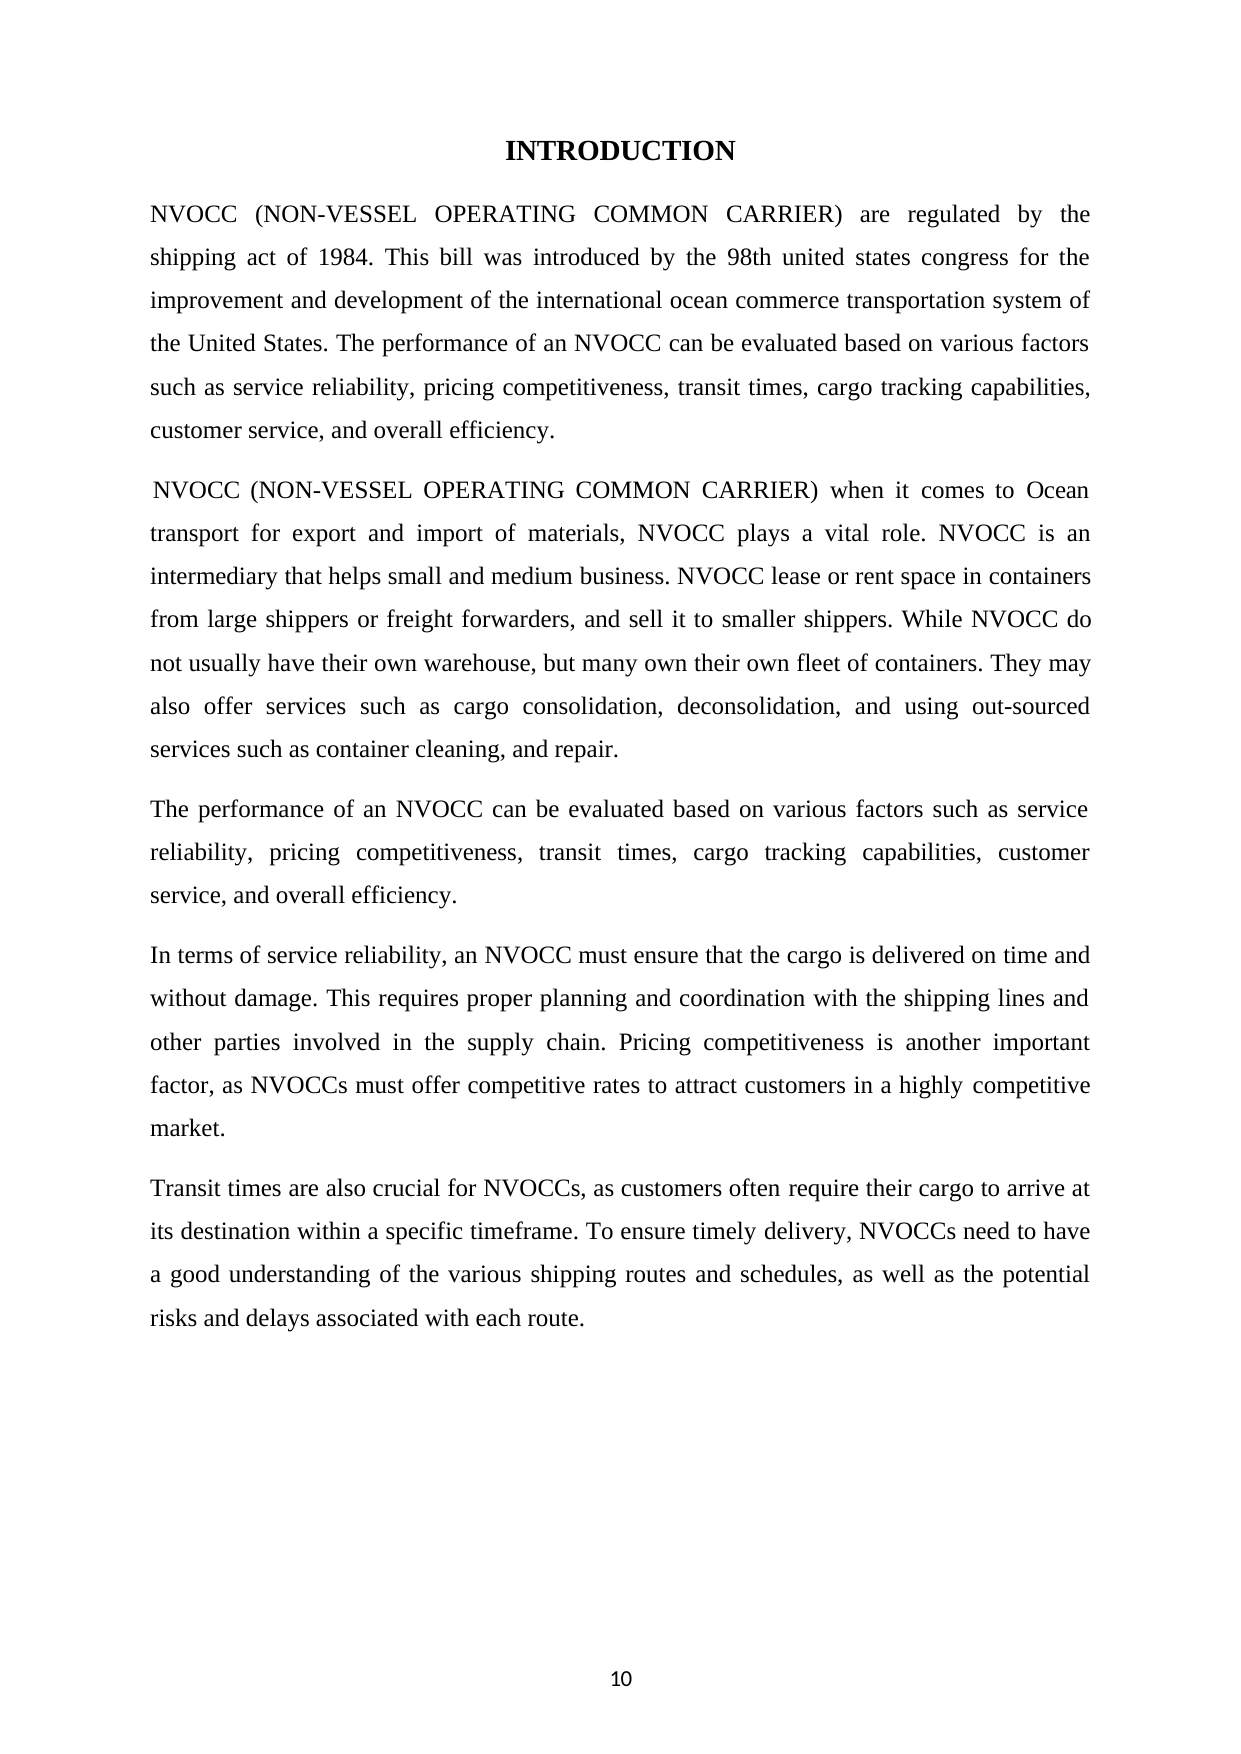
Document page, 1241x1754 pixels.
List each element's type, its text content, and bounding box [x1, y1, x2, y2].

text The performance of an NVOCC can be evaluated based on various factors such as service reliability, pricing competitiveness, transit times, cargo tracking capabilities, customer service, and overall efficiency. [150, 794, 1089, 909]
text Transit times are also crucial for NVOCCs, as customers often require their cargo to arrive at its destination within a specific timeframe. To ensure timely delivery, NVOCCs need to have a good understanding of the various shipping routes and schedules, as well as the potential risks and delays associated with each route. [150, 1173, 1091, 1331]
subtitle INTRODUCTION [133, 133, 1108, 167]
text NVOCC (NON-VESSEL OPERATING COMMON CARRIER) are regulated by the shipping act of 1984. This bill was introduced by the 98th united states congress for the improvement and development of the international ocean commerce transportation system of the United States. The performance of an NVOCC can be evaluated based on various factors such as service reliability, pricing competitiveness, transit times, cargo tracking capabilities, customer service, and overall efficiency. [150, 199, 1091, 443]
text transport for export and import of materials, NVOCC plays a vital role. NVOCC is an intermediary that helps small and medium business. NVOCC lease or rent space in containers from large shippers or freight forwarders, and sell it to smaller shippers. While NVOCC do not usually have their own warehouse, but many own their own fleet of containers. They may also offer services such as cargo consolidation, deconsolidation, and using out-sourced services such as container cleaning, and repair. [150, 518, 1091, 763]
text NVOCC (NON-VESSEL OPERATING COMMON CARRIER) when it comes to Ocean [133, 475, 1108, 504]
text In terms of service reliability, an NVOCC must ensure that the cargo is delivered on time and without damage. This requires proper planning and coordination with the shipping lines and other parties involved in the supply chain. Pricing competitiveness is another important factor, as NVOCCs must offer competitive rates to attract customers in a highly competitive market. [150, 940, 1091, 1142]
